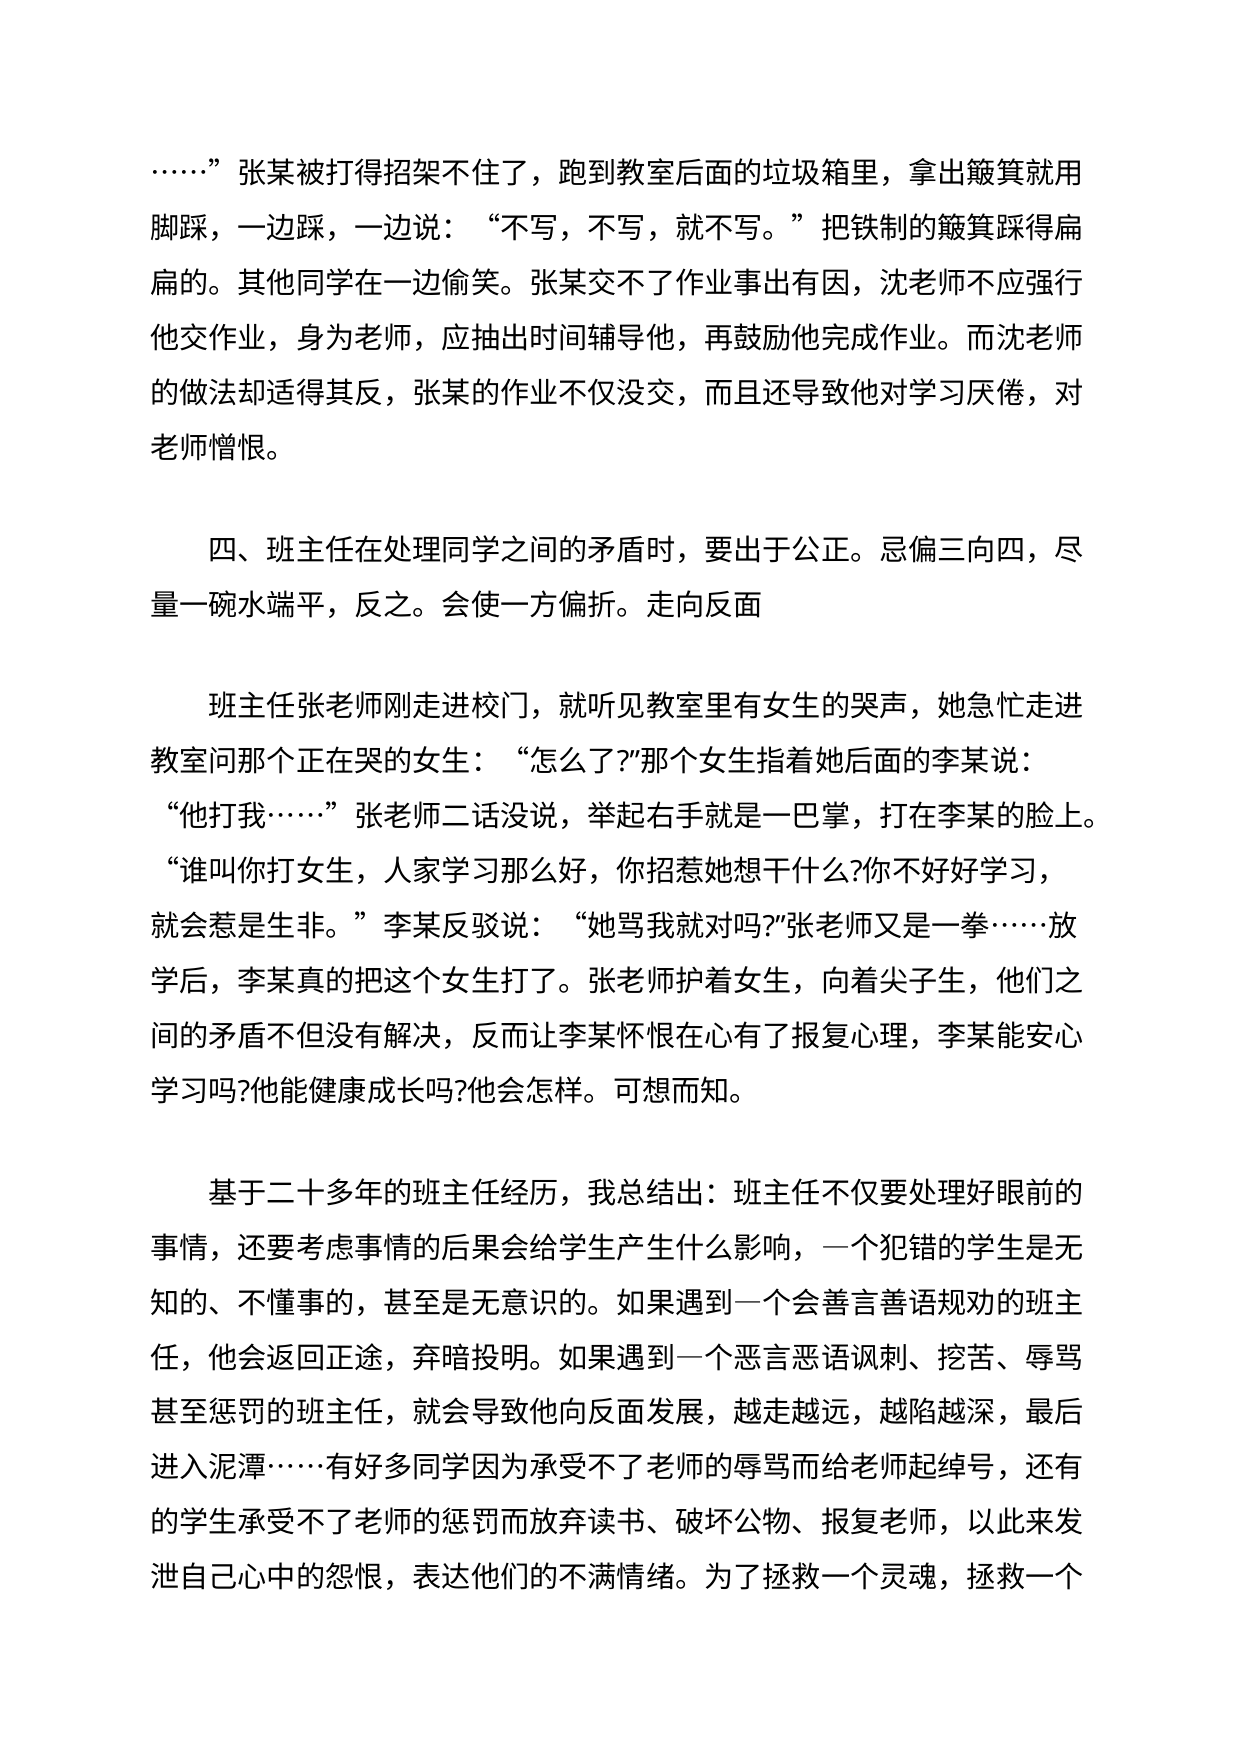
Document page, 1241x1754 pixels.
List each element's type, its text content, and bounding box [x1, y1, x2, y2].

text 四、班主任在处理同学之间的矛盾时，要出于公正。忌偏三向四，尽量一碗水端平，反之。会使一方偏折。走向反面 [150, 526, 1090, 623]
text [150, 150, 1090, 467]
text 班主任张老师刚走进校门，就听见教室里有女生的哭声，她急忙走进教室问那个正在哭的女生：“怎么了?”那个女生指着她后面的李某说：“他打我……”张老师二话没说，举起右手就是一巴掌，打在李某的脸上。“谁叫你打女生，人家学习那么好，你招惹她想干什么?你不好好学习，就会惹是生非。”李某反驳说：“她骂我就对吗?”张老师又是一拳……放学后，李某真的把这个女生打了。张老师护着女生，向着尖子生，他们之间的矛盾不但没有解决，反而让李某怀恨在心有了报复心理，李某能安心学习吗?他能健康成长吗?他会怎样。可想而知。 [150, 683, 1090, 1110]
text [150, 1169, 1090, 1596]
